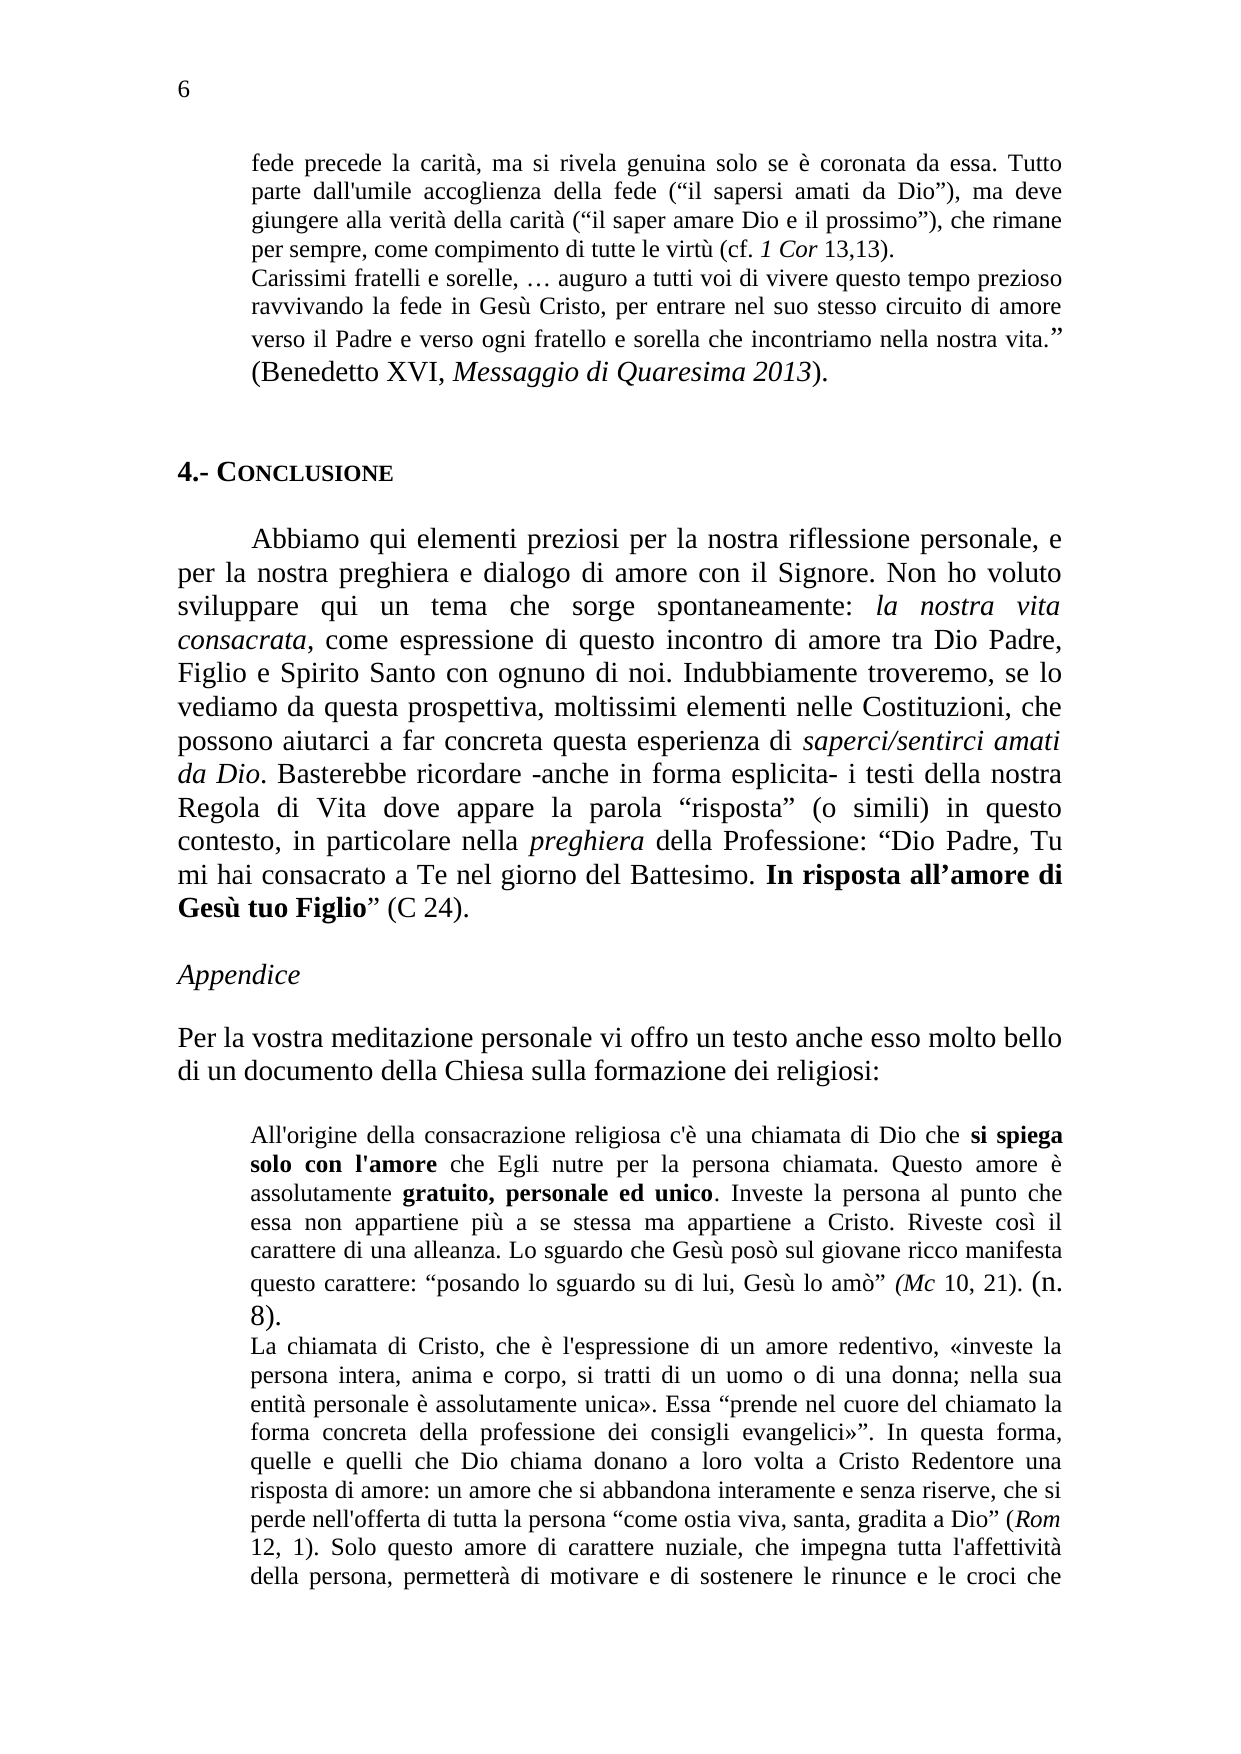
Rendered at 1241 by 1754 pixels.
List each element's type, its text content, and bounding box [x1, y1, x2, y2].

text 4.- Conclusione [177, 454, 1063, 488]
text Appendice [177, 957, 1063, 991]
text Carissimi fratelli e sorelle, … auguro a tutti voi di vivere questo tempo prezioso ravvivando la fede in Gesù Cristo, per entrare nel suo stesso circuito di amore verso il Padre e verso ogni fratello e sorella che incontriamo nella nostra vita.” (Benedetto XVI, Messaggio di Quaresima 2013). [251, 263, 1063, 387]
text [250, 1331, 1063, 1590]
text All'origine della consacrazione religiosa c'è una chiamata di Dio che si spiega solo con l'amore che Egli nutre per la persona chiamata. Questo amore è assolutamente gratuito, personale ed unico. Investe la persona al punto che essa non appartiene più a se stessa ma appartiene a Cristo. Riveste così il carattere di una alleanza. Lo sguardo che Gesù posò sul giovane ricco manifesta questo carattere: “posando lo sguardo su di lui, Gesù lo amò” (Mc 10, 21). (n. 8). [250, 1120, 1063, 1331]
text Per la vostra meditazione personale vi offro un testo anche esso molto bello di un documento della Chiesa sulla formazione dei religiosi: [177, 1020, 1063, 1087]
text Abbiamo qui elementi preziosi per la nostra riflessione personale, e per la nostra preghiera e dialogo di amore con il Signore. Non ho voluto sviluppare qui un tema che sorge spontaneamente: la nostra vita consacrata, come espressione di questo incontro di amore tra Dio Padre, Figlio e Spirito Santo con ognuno di noi. Indubbiamente troveremo, se lo vediamo da questa prospettiva, moltissimi elementi nelle Costituzioni, che possono aiutarci a far concreta questa esperienza di saperci/sentirci amati da Dio. Basterebbe ricordare -anche in forma esplicita- i testi della nostra Regola di Vita dove appare la parola “risposta” (o simili) in questo contesto, in particolare nella preghiera della Professione: “Dio Padre, Tu mi hai consacrato a Te nel giorno del Battesimo. In risposta all’amore di Gesù tuo Figlio” (C 24). [177, 521, 1063, 924]
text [251, 148, 1063, 263]
